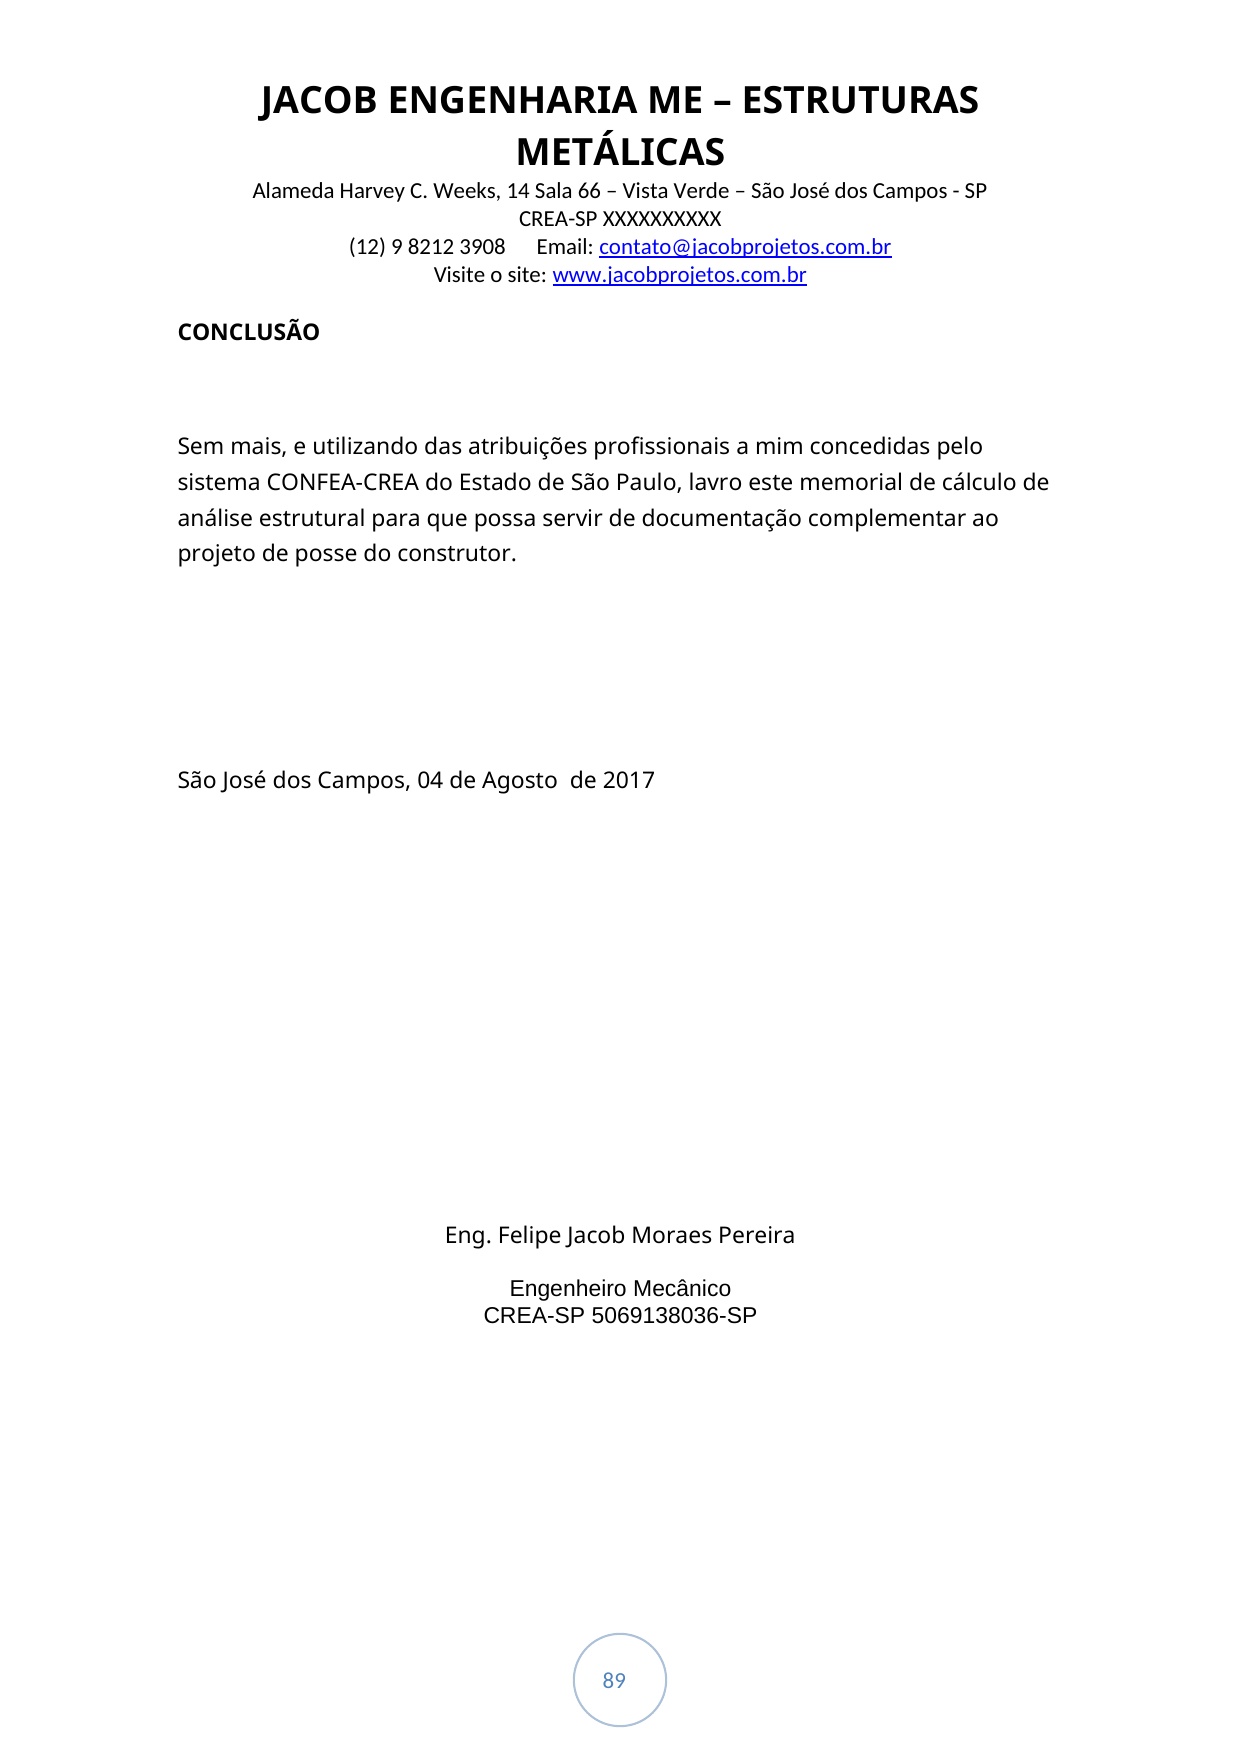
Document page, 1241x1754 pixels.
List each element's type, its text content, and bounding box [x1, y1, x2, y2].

text Sem mais, e utilizando das atribuições profissionais a mim concedidas pelo sistema CONFEA-CREA do Estado de São Paulo, lavro este memorial de cálculo de análise estrutural para que possa servir de documentação complementar ao projeto de posse do construtor. [177, 429, 1063, 569]
text CONCLUSÃO [177, 316, 1063, 347]
text CREA-SP 5069138036-SP [177, 1302, 1063, 1328]
text São José dos Campos, 04 de Agosto de 2017 [177, 764, 1063, 796]
text Eng. Felipe Jacob Moraes Pereira [177, 1219, 1063, 1250]
text Engenheiro Mecânico [177, 1275, 1063, 1302]
